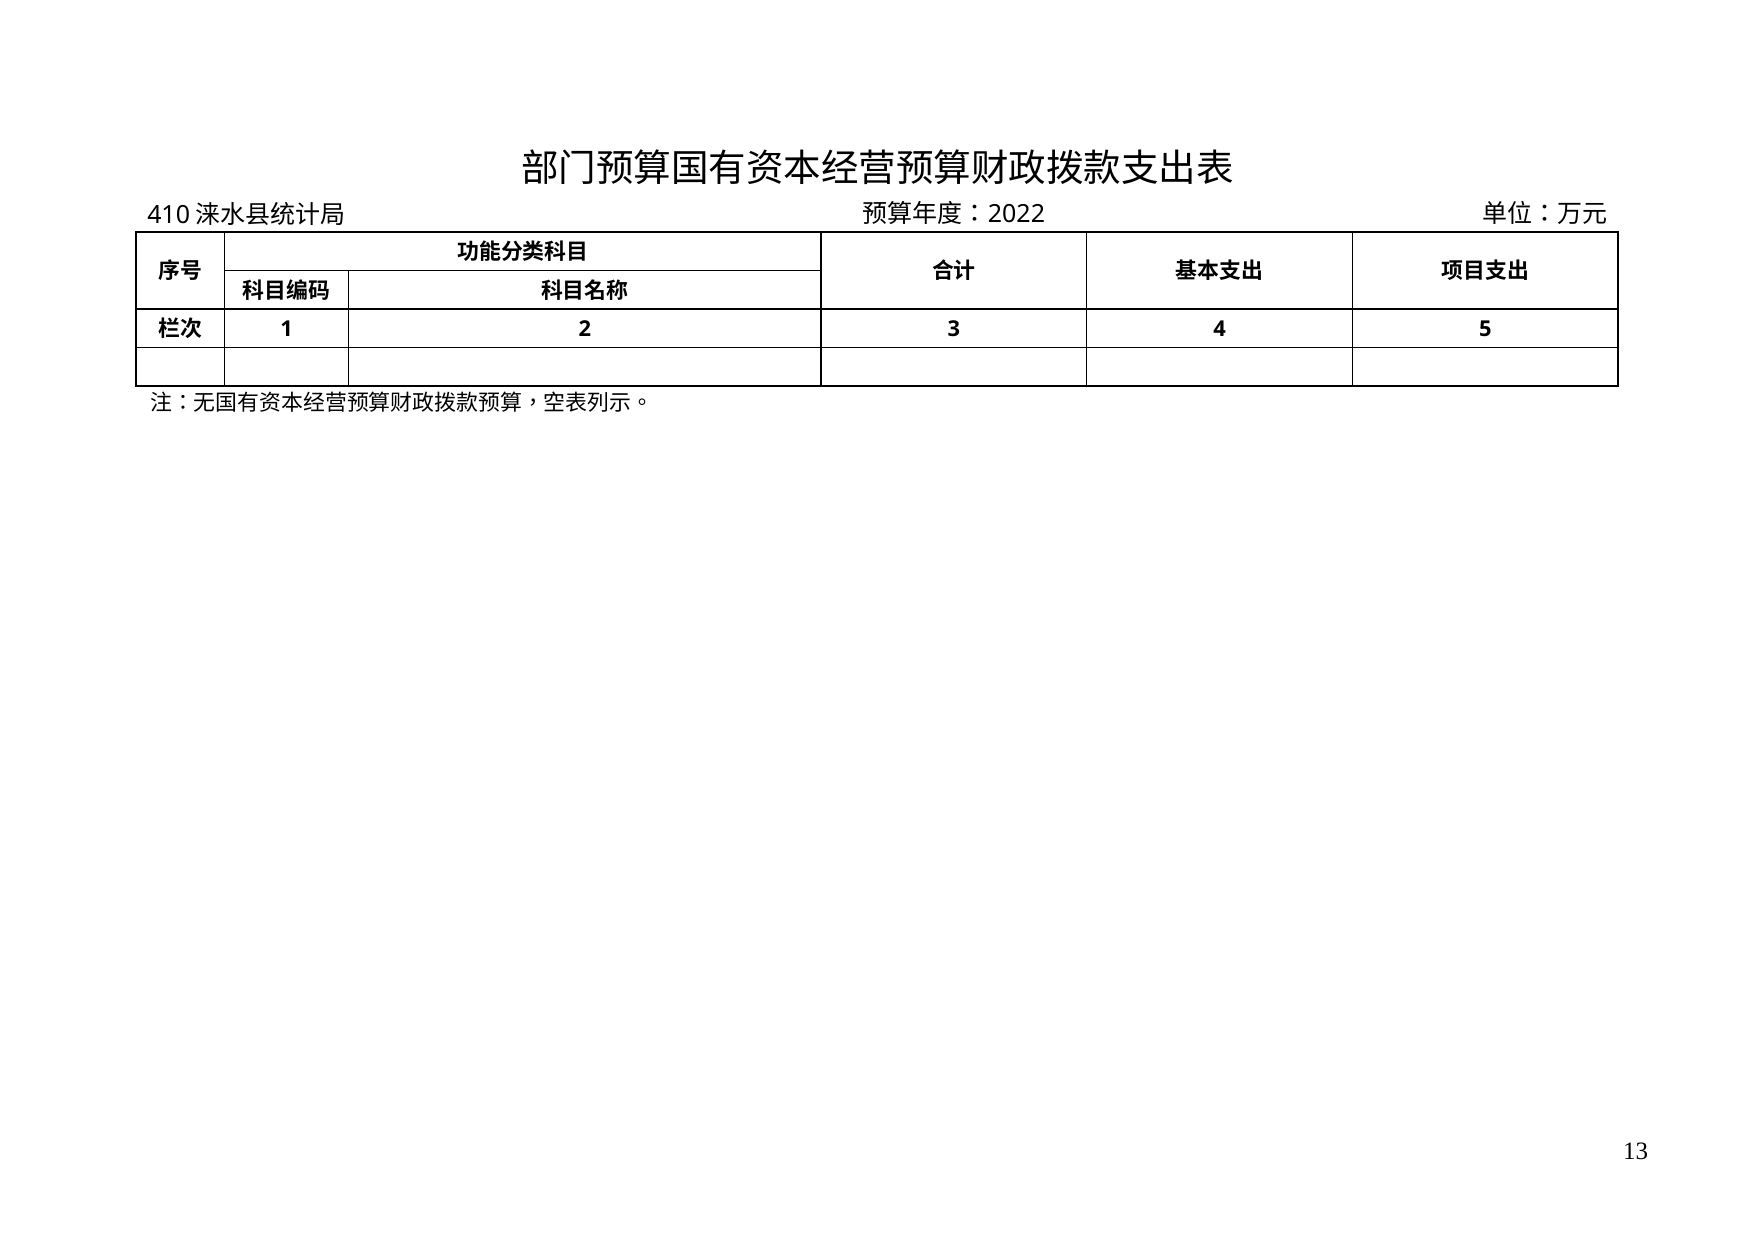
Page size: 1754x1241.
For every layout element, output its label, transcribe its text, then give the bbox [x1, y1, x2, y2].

table_cell [1087, 348, 1352, 385]
table_cell 栏次 [137, 310, 224, 347]
table_cell 3 [822, 310, 1086, 347]
table_cell 科目编码 [225, 271, 348, 308]
table_cell 科目名称 [349, 271, 820, 308]
table_cell [1353, 348, 1617, 385]
table_cell [225, 348, 348, 385]
table_cell 2 [349, 310, 820, 347]
table_header 预算年度：2022 [822, 195, 1086, 231]
table_cell 基本支出 [1087, 233, 1352, 308]
table_cell 功能分类科目 [225, 233, 820, 270]
table_cell 项目支出 [1353, 233, 1617, 308]
text 注：无国有资本经营预算财政拨款预算，空表列示。 [106, 387, 1648, 416]
table_header 单位：万元 [1087, 195, 1617, 231]
table_cell 5 [1353, 310, 1617, 347]
table_cell [822, 348, 1086, 385]
table_cell 序号 [137, 233, 224, 308]
table_cell 4 [1087, 310, 1352, 347]
table_cell 合计 [822, 233, 1086, 308]
table_header 410涞水县统计局 [137, 195, 820, 231]
table_cell [137, 348, 224, 385]
table_cell 1 [225, 310, 348, 347]
text 部门预算国有资本经营预算财政拨款支出表 [106, 142, 1648, 193]
table_cell [349, 348, 820, 385]
